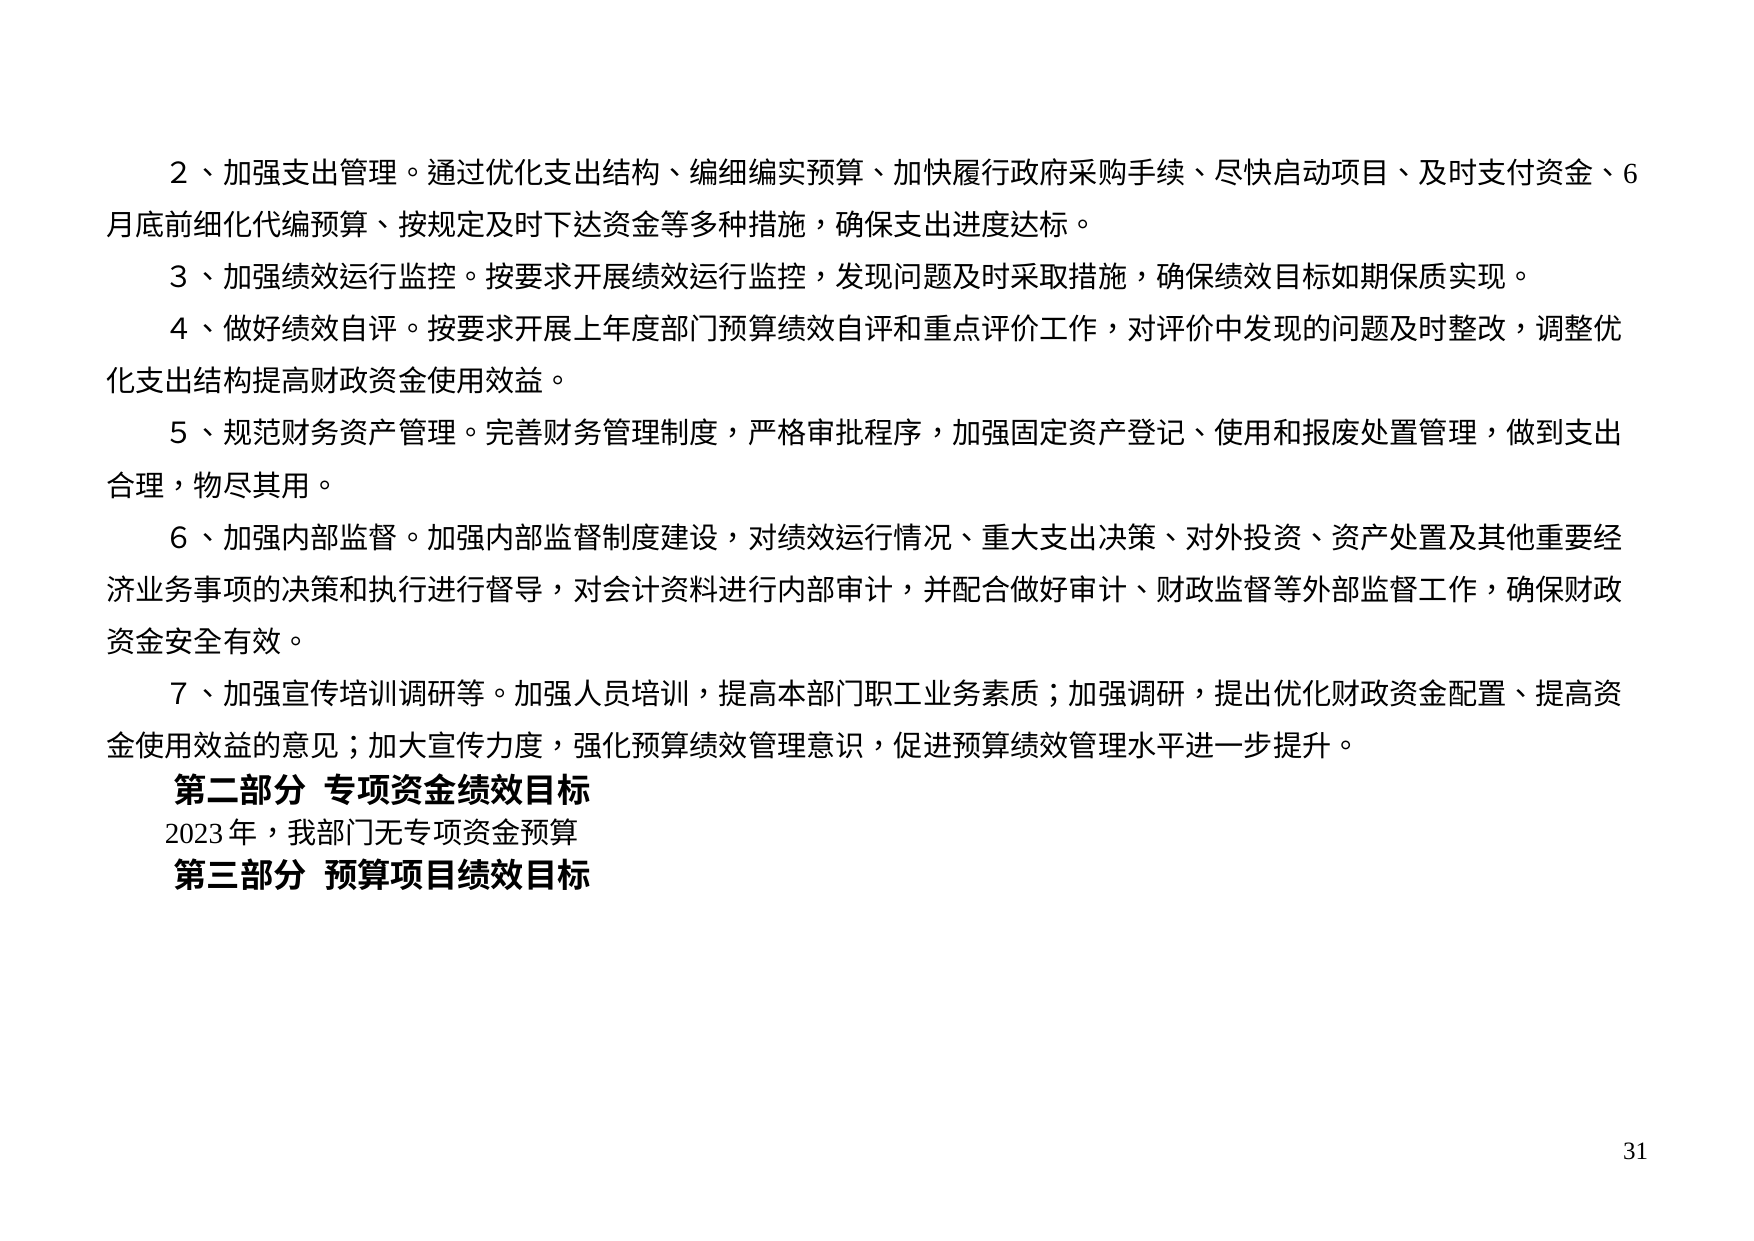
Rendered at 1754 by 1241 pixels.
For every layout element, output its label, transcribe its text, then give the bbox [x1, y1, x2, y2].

text 第二部分 专项资金绩效目标 [106, 767, 1648, 812]
text ５、规范财务资产管理。完善财务管理制度，严格审批程序，加强固定资产登记、使用和报废处置管理，做到支出合理，物尽其用。 [106, 402, 1648, 506]
text ７、加强宣传培训调研等。加强人员培训，提高本部门职工业务素质；加强调研，提出优化财政资金配置、提高资金使用效益的意见；加大宣传力度，强化预算绩效管理意识，促进预算绩效管理水平进一步提升。 [106, 663, 1648, 767]
text 2023年，我部门无专项资金预算 [106, 812, 1648, 852]
text ４、做好绩效自评。按要求开展上年度部门预算绩效自评和重点评价工作，对评价中发现的问题及时整改，调整优化支出结构提高财政资金使用效益。 [106, 298, 1648, 402]
text ６、加强内部监督。加强内部监督制度建设，对绩效运行情况、重大支出决策、对外投资、资产处置及其他重要经济业务事项的决策和执行进行督导，对会计资料进行内部审计，并配合做好审计、财政监督等外部监督工作，确保财政资金安全有效。 [106, 506, 1648, 663]
text ３、加强绩效运行监控。按要求开展绩效运行监控，发现问题及时采取措施，确保绩效目标如期保质实现。 [106, 246, 1648, 298]
text ２、加强支出管理。通过优化支出结构、编细编实预算、加快履行政府采购手续、尽快启动项目、及时支付资金、6月底前细化代编预算、按规定及时下达资金等多种措施，确保支出进度达标。 [106, 142, 1648, 246]
text 第三部分 预算项目绩效目标 [106, 852, 1648, 897]
